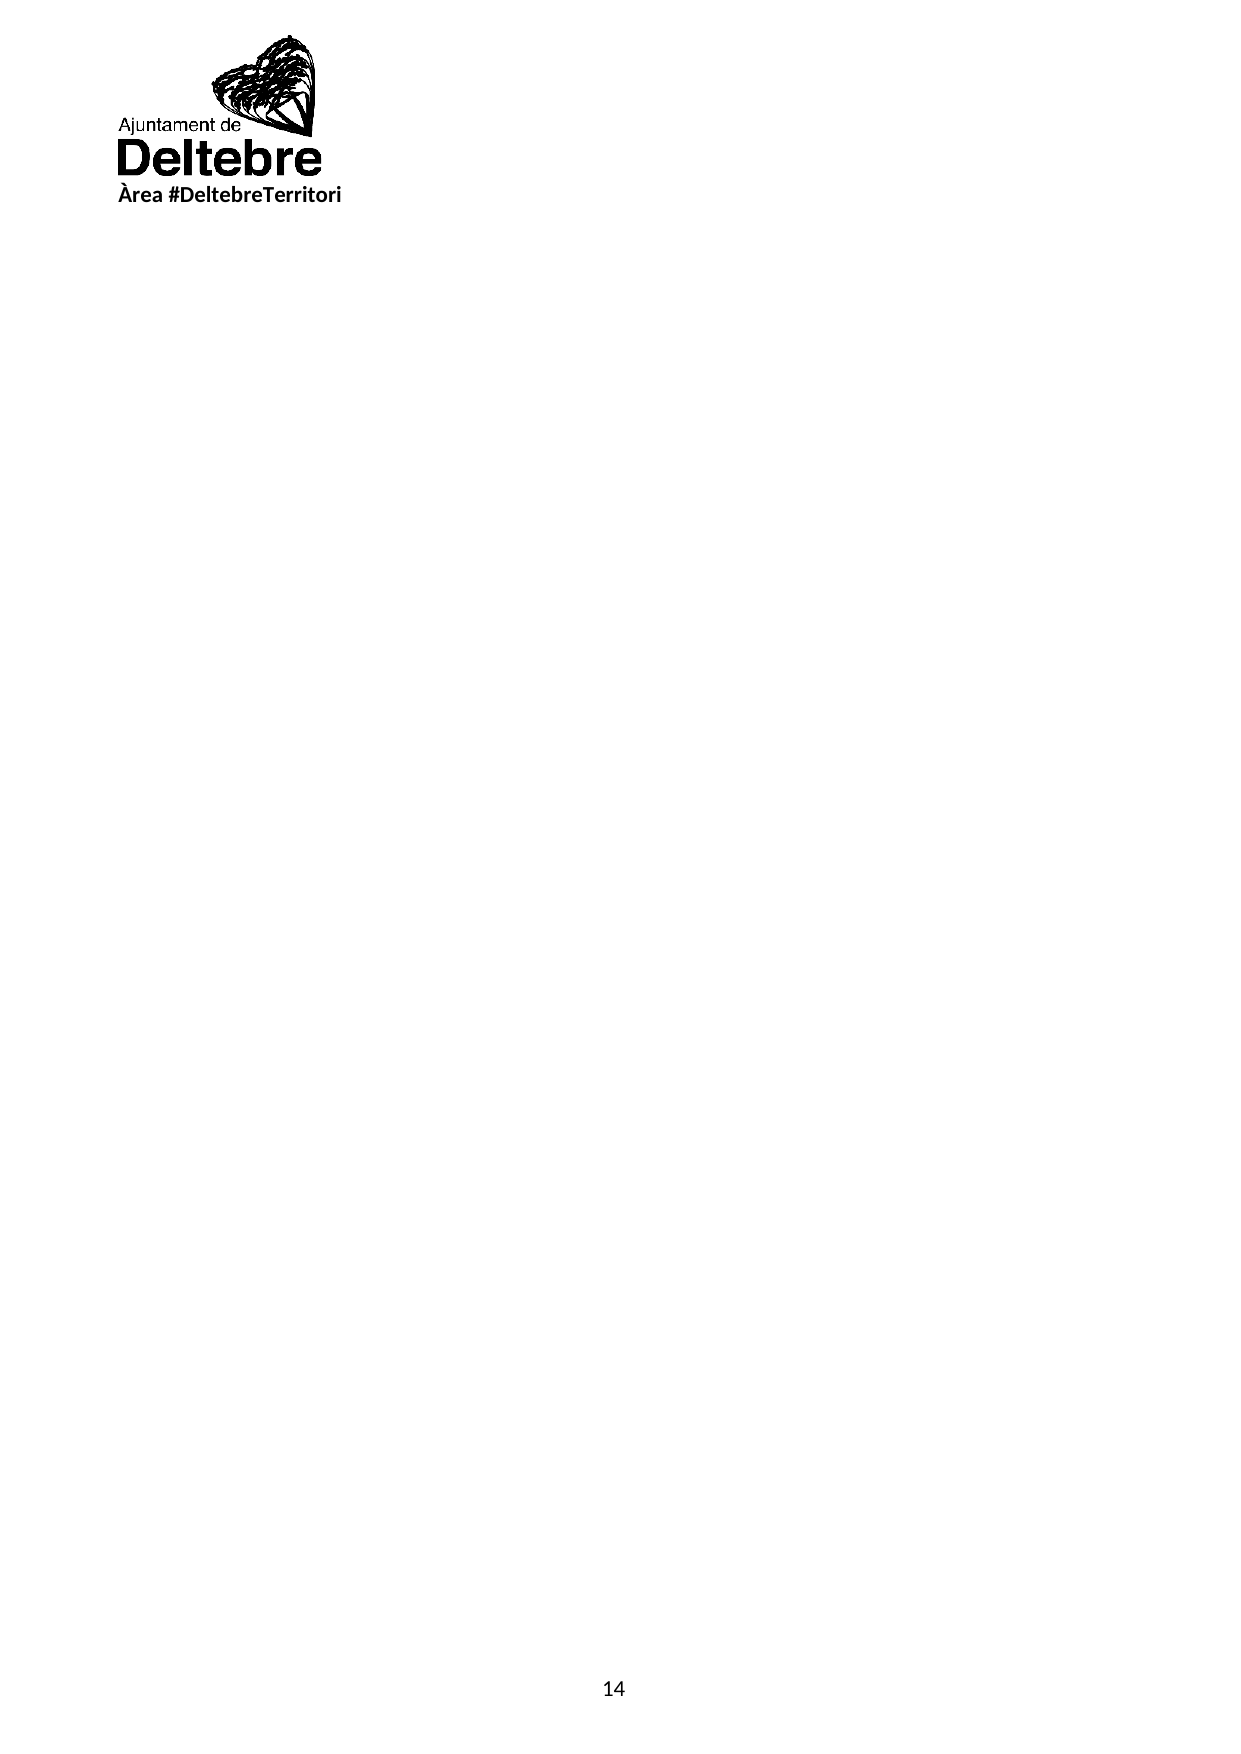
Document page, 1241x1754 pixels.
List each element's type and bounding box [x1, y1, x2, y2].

picture [118, 35, 322, 176]
